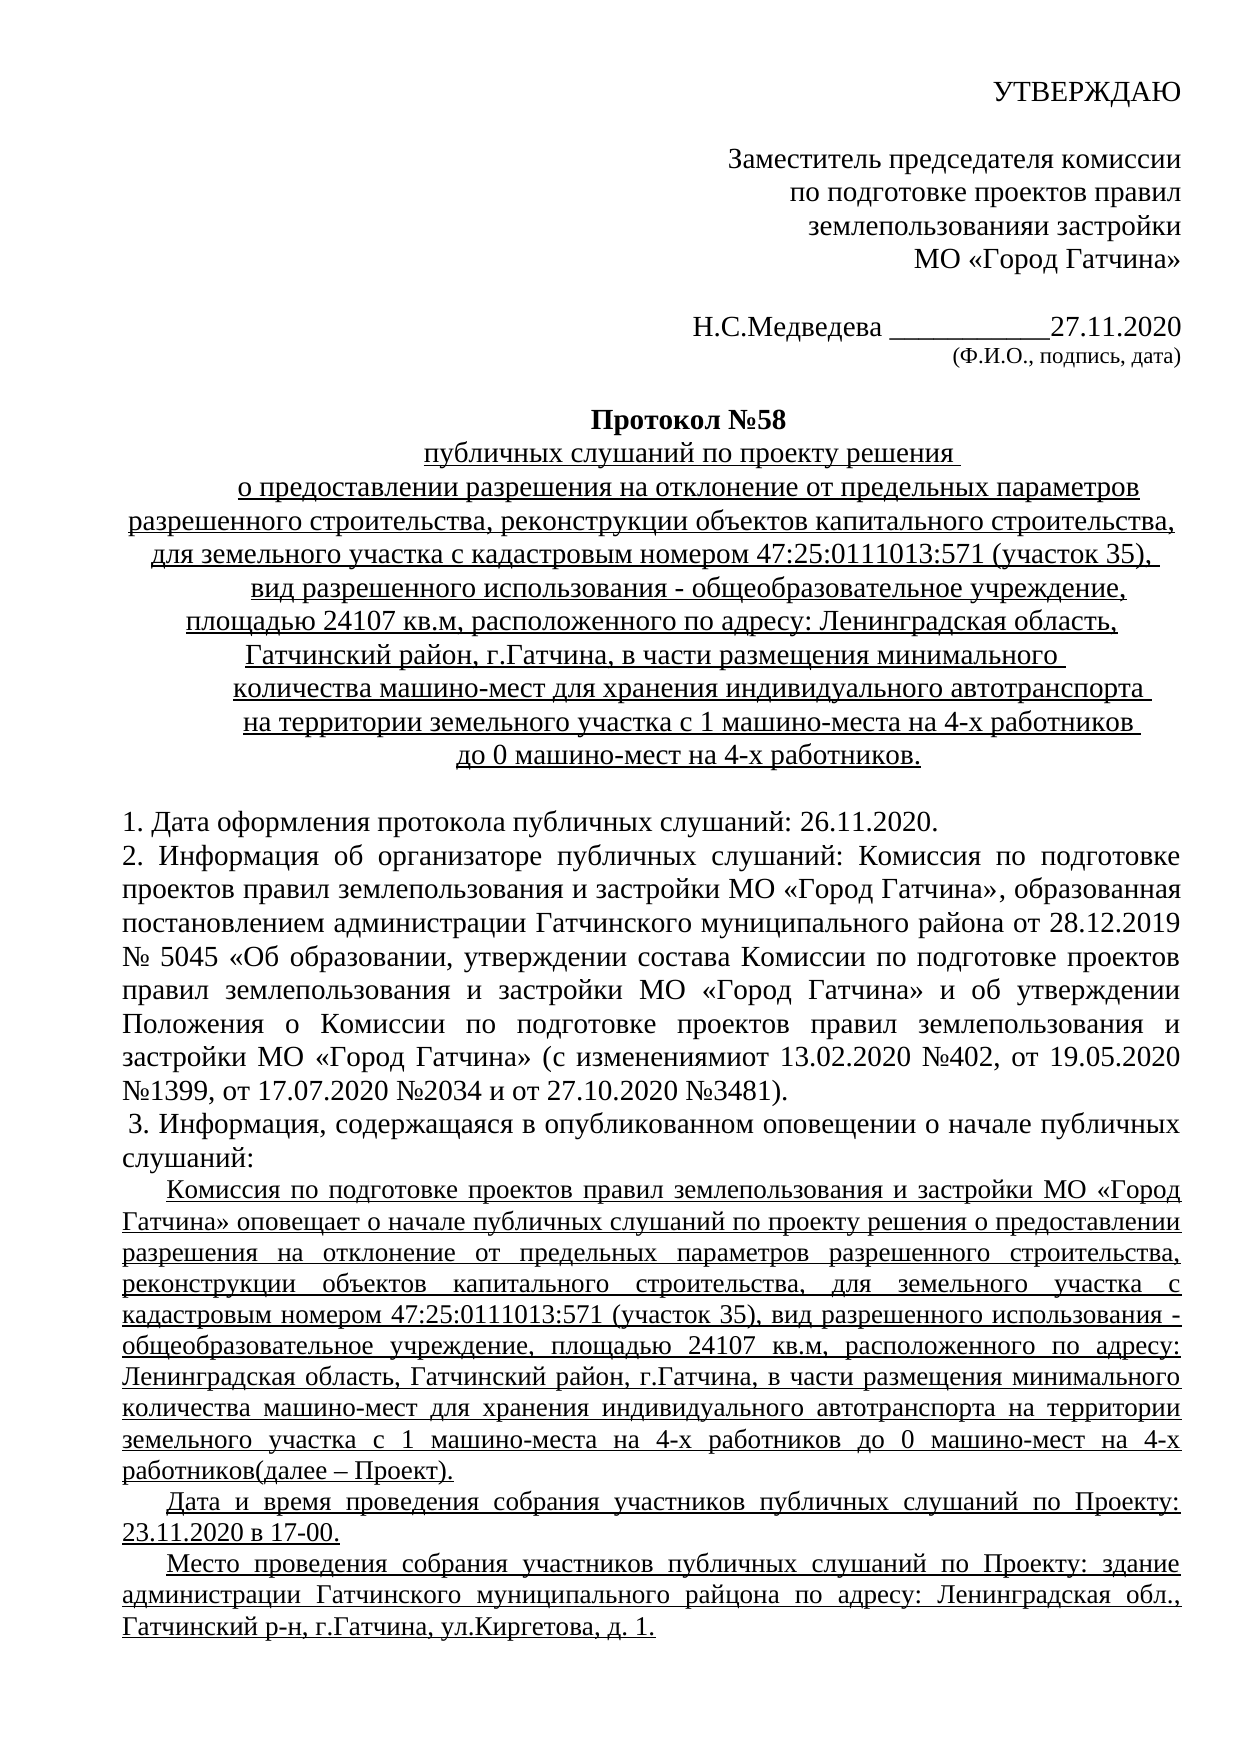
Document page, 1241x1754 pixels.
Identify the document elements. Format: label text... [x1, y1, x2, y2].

text 3. Информация, содержащаяся в опубликованном оповещении о начале публичных слушаний: [122, 1106, 1181, 1173]
text по подготовке проектов правил [122, 174, 1181, 208]
text до 0 машино-мест на 4-х работников. [122, 737, 1181, 771]
text Н.С.Медведева ___________27.11.2020 [122, 309, 1050, 342]
text 2. Информация об организаторе публичных слушаний: Комиссия по подготовке проектов правил землепользования и застройки МО «Город Гатчина», образованная постановлением администрации Гатчинского муниципального района от 28.12.2019 № 5045 «Об образовании, утверждении состава Комиссии по подготовке проектов правил землепользования и застройки МО «Город Гатчина» и об утверждении Положения о Комиссии по подготовке проектов правил землепользования и застройки МО «Город Гатчина» (c изменениямиот 13.02.2020 №402, от 19.05.2020 №1399, от 17.07.2020 №2034 и от 27.10.2020 №3481). [122, 838, 1181, 1106]
text землепользованияи застройки [122, 208, 1181, 242]
text количества машино-мест для хранения индивидуального автотранспорта [122, 670, 1181, 704]
text Комиссия по подготовке проектов правил землепользования и застройки МО «Город Гатчина» оповещает о начале публичных слушаний по проекту решения о предоставлении разрешения на отклонение от предельных параметров разрешенного строительства, реконструкции объектов капитального строительства, для земельного участка с кадастровым номером 47:25:0111013:571 (участок 35), вид разрешенного использования - общеобразовательное учреждение, площадью 24107 кв.м, расположенного по адресу: Ленинградская область, Гатчинский район, г.Гатчина, в части размещения минимального количества машино-мест для хранения индивидуального автотранспорта на территории земельного участка с 1 машино-места на 4-х работников до 0 машино-мест на 4-х работников(далее – Проект). [122, 1173, 1181, 1232]
text Дата и время проведения собрания участников публичных слушаний по Проекту: 23.11.2020 в 17-00. [122, 1485, 1181, 1547]
text на территории земельного участка с 1 машино-места на 4-х работников [122, 704, 1181, 737]
text вид разрешенного использования - общеобразовательное учреждение, площадью 24107 кв.м, расположенного по адресу: Ленинградская область, Гатчинский район, г.Гатчина, в части размещения минимального [122, 570, 1181, 670]
text о предоставлении разрешения на отклонение от предельных параметров разрешенного строительства, реконструкции объектов капитального строительства, для земельного участка с кадастровым номером 47:25:0111013:571 (участок 35), [122, 469, 1181, 570]
text МО «Город Гатчина» [122, 242, 1181, 275]
text УТВЕРЖДАЮ [122, 74, 1181, 107]
text Протокол №58 [122, 402, 1181, 436]
text (Ф.И.О., подпись, дата) [122, 342, 1181, 368]
text 1. Дата оформления протокола публичных слушаний: 26.11.2020. [122, 771, 1181, 838]
text Место проведения собрания участников публичных слушаний по Проекту: здание администрации Гатчинского муниципального райцона по адресу: Ленинградская обл., Гатчинский р-н, г.Гатчина, ул.Киргетова, д. 1. [122, 1607, 1181, 1641]
text публичных слушаний по проекту решения [122, 436, 1181, 469]
text Заместитель председателя комиссии [122, 107, 1181, 174]
text Место проведения собрания участников публичных слушаний по Проекту: здание администрации Гатчинского муниципального райцона по адресу: Ленинградская обл., Гатчинский р-н, г.Гатчина, ул.Киргетова, д. 1. [122, 1547, 1181, 1606]
